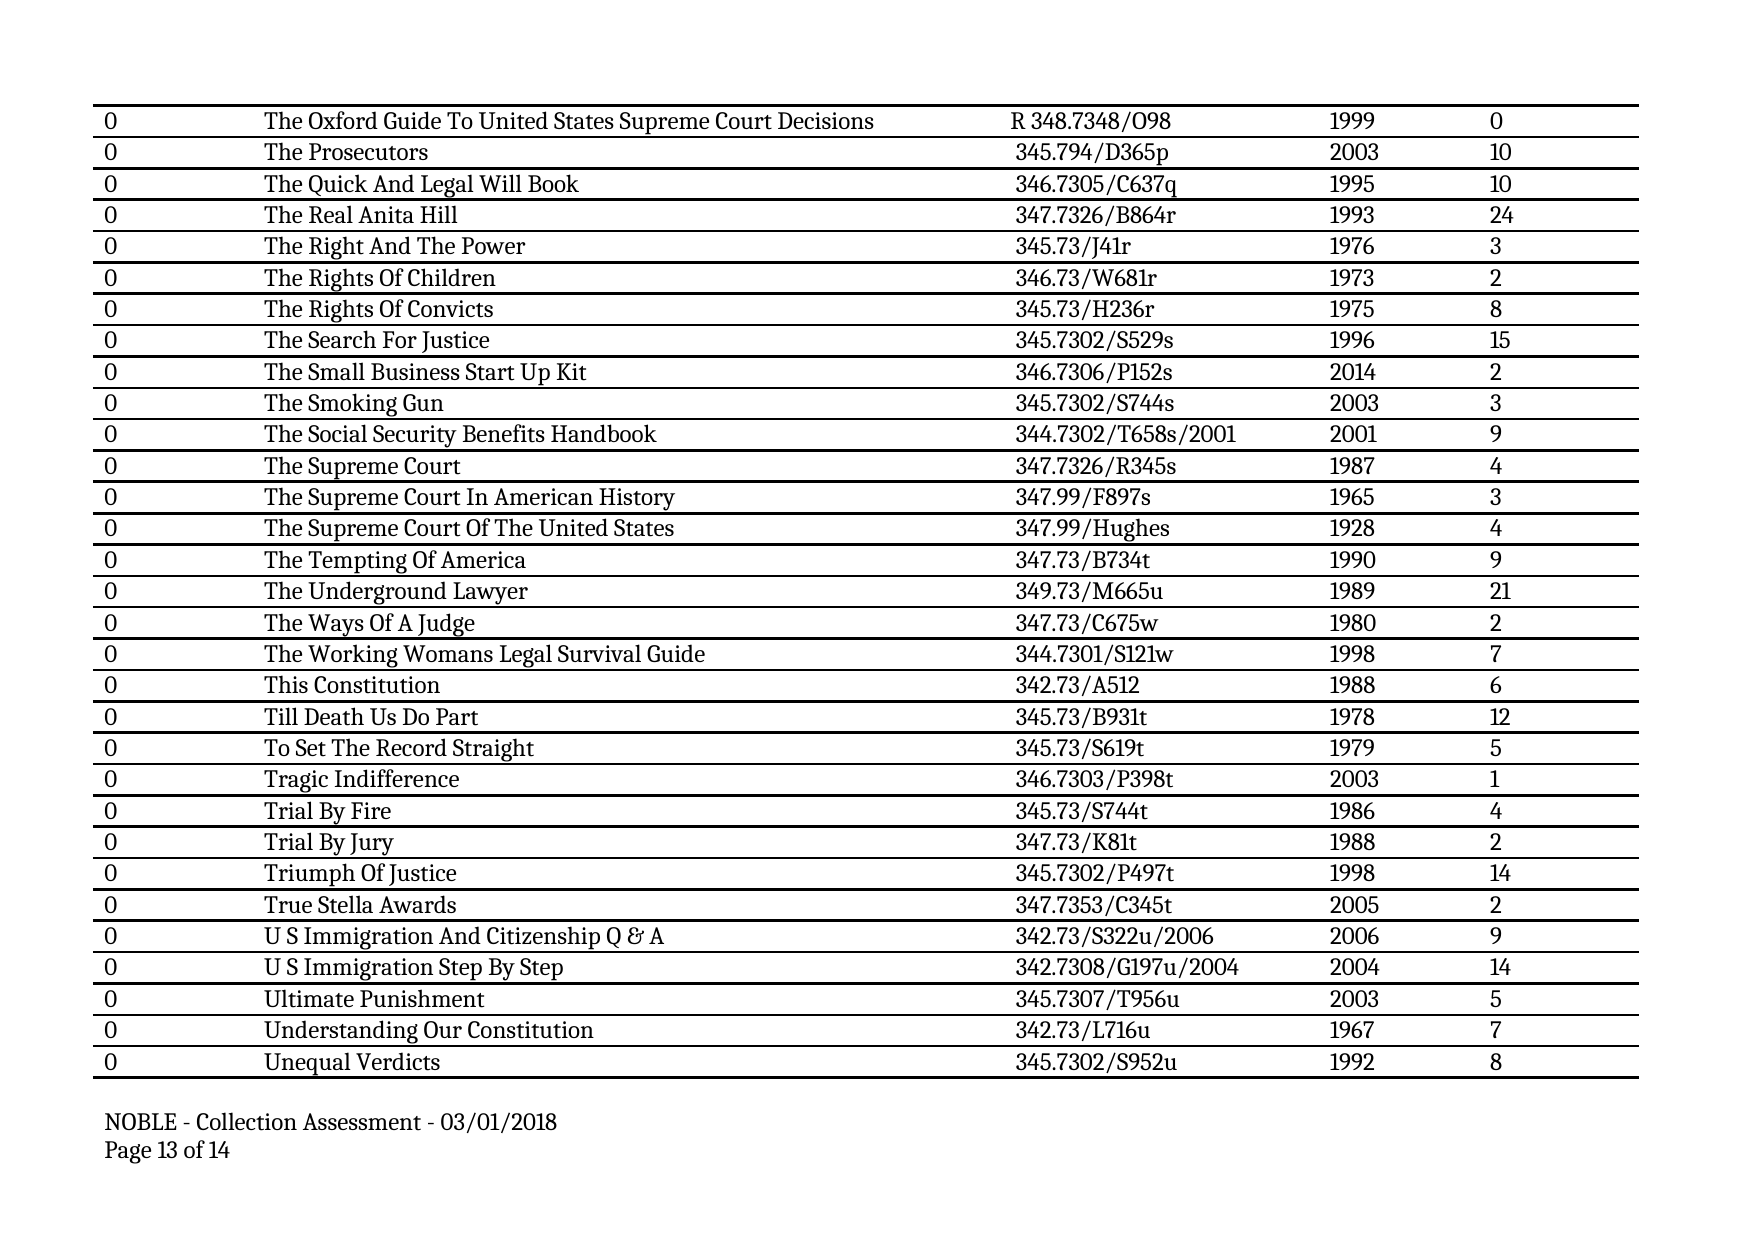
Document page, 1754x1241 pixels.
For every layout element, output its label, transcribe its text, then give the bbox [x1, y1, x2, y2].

table_cell 1 [1479, 765, 1638, 794]
table_cell 1979 [1319, 734, 1478, 763]
table_cell 0 [93, 1016, 253, 1045]
table_cell 1993 [1319, 201, 1478, 229]
table_cell 345.73/J41r [999, 232, 1319, 261]
table_cell 3 [1479, 389, 1638, 418]
table_cell 0 [93, 138, 253, 167]
table_cell Understanding Our Constitution [253, 1016, 999, 1045]
table_cell 4 [1479, 452, 1638, 480]
table_cell The Quick And Legal Will Book [253, 170, 999, 198]
table_cell 1992 [1319, 1047, 1478, 1076]
table_cell 0 [93, 922, 253, 951]
table_cell 24 [1479, 201, 1638, 229]
table_cell 342.73/A512 [999, 671, 1319, 700]
table_cell 347.7326/B864r [999, 201, 1319, 229]
table_cell The Supreme Court [253, 452, 999, 480]
table_cell 0 [93, 389, 253, 418]
table_cell The Supreme Court Of The United States [253, 515, 999, 543]
table_cell 1987 [1319, 452, 1478, 480]
table_cell 0 [93, 797, 253, 825]
table_cell 4 [1479, 797, 1638, 825]
table_cell Trial By Fire [253, 797, 999, 825]
table_cell 1990 [1319, 546, 1478, 574]
table_cell R 348.7348/O98 [999, 107, 1319, 136]
table_cell 1973 [1319, 264, 1478, 292]
table_cell The Smoking Gun [253, 389, 999, 418]
table_cell 1989 [1319, 577, 1478, 606]
table_cell The Supreme Court In American History [253, 483, 999, 512]
table_cell U S Immigration And Citizenship Q & A [253, 922, 999, 951]
table_cell 1999 [1319, 107, 1478, 136]
table_cell 0 [93, 734, 253, 763]
table_cell 14 [1479, 859, 1638, 888]
table_cell 7 [1479, 640, 1638, 668]
table_cell 1998 [1319, 640, 1478, 668]
table_cell 12 [1479, 703, 1638, 731]
table_cell 342.73/S322u/2006 [999, 922, 1319, 951]
table_cell 345.7302/P497t [999, 859, 1319, 888]
table_cell 10 [1479, 138, 1638, 167]
table_cell 2001 [1319, 420, 1478, 449]
table_cell 0 [93, 640, 253, 668]
table_cell The Prosecutors [253, 138, 999, 167]
table_cell 2 [1479, 891, 1638, 919]
table_cell The Rights Of Convicts [253, 295, 999, 324]
table_cell 10 [1479, 170, 1638, 198]
table_cell 2003 [1319, 765, 1478, 794]
table_cell 0 [93, 703, 253, 731]
table_cell 1998 [1319, 859, 1478, 888]
table_cell The Small Business Start Up Kit [253, 358, 999, 386]
table_cell 0 [93, 608, 253, 637]
table_cell 0 [93, 483, 253, 512]
table_cell 3 [1479, 232, 1638, 261]
table_cell 6 [1479, 671, 1638, 700]
table_cell 1965 [1319, 483, 1478, 512]
table_cell 342.73/L716u [999, 1016, 1319, 1045]
table_cell 0 [93, 107, 253, 136]
table_cell U S Immigration Step By Step [253, 953, 999, 982]
table_cell Till Death Us Do Part [253, 703, 999, 731]
table_cell 0 [93, 859, 253, 888]
table_cell The Working Womans Legal Survival Guide [253, 640, 999, 668]
table_cell 344.7301/S121w [999, 640, 1319, 668]
table_cell 0 [93, 828, 253, 857]
table_cell 345.73/B931t [999, 703, 1319, 731]
table_cell Tragic Indifference [253, 765, 999, 794]
table_cell Triumph Of Justice [253, 859, 999, 888]
table_cell The Ways Of A Judge [253, 608, 999, 637]
table_cell 347.7326/R345s [999, 452, 1319, 480]
table_cell 2014 [1319, 358, 1478, 386]
table_cell 1986 [1319, 797, 1478, 825]
table_cell 1976 [1319, 232, 1478, 261]
table_cell The Social Security Benefits Handbook [253, 420, 999, 449]
table_cell 0 [93, 953, 253, 982]
table_cell 347.73/B734t [999, 546, 1319, 574]
table_cell 0 [93, 985, 253, 1013]
table_cell 345.7302/S952u [999, 1047, 1319, 1076]
table_cell 345.73/H236r [999, 295, 1319, 324]
table_cell This Constitution [253, 671, 999, 700]
table_cell 342.7308/G197u/2004 [999, 953, 1319, 982]
table_cell 346.7306/P152s [999, 358, 1319, 386]
table_cell The Underground Lawyer [253, 577, 999, 606]
table_cell The Real Anita Hill [253, 201, 999, 229]
table_cell 2003 [1319, 138, 1478, 167]
table_cell 8 [1479, 1047, 1638, 1076]
table_cell 9 [1479, 922, 1638, 951]
table_cell 345.7302/S744s [999, 389, 1319, 418]
table_cell 347.7353/C345t [999, 891, 1319, 919]
table_cell 2006 [1319, 922, 1478, 951]
table_cell 345.7307/T956u [999, 985, 1319, 1013]
table_cell 347.73/K81t [999, 828, 1319, 857]
table_cell 0 [93, 170, 253, 198]
table_cell The Rights Of Children [253, 264, 999, 292]
table_cell 345.73/S744t [999, 797, 1319, 825]
table_cell Trial By Jury [253, 828, 999, 857]
table_cell 0 [93, 546, 253, 574]
table_cell 1995 [1319, 170, 1478, 198]
table_cell 2005 [1319, 891, 1478, 919]
table_cell Unequal Verdicts [253, 1047, 999, 1076]
table_cell 345.794/D365p [999, 138, 1319, 167]
table_cell 1975 [1319, 295, 1478, 324]
table_cell 9 [1479, 546, 1638, 574]
table_cell 0 [93, 326, 253, 355]
table_cell 2 [1479, 608, 1638, 637]
table_cell 344.7302/T658s/2001 [999, 420, 1319, 449]
table_cell 347.73/C675w [999, 608, 1319, 637]
table_cell 21 [1479, 577, 1638, 606]
table_cell 0 [1479, 107, 1638, 136]
table_cell The Tempting Of America [253, 546, 999, 574]
table_cell 0 [93, 295, 253, 324]
table_cell 0 [93, 452, 253, 480]
table_cell True Stella Awards [253, 891, 999, 919]
table_cell 3 [1479, 483, 1638, 512]
table_cell 2 [1479, 828, 1638, 857]
table_cell 1996 [1319, 326, 1478, 355]
table_cell 347.99/F897s [999, 483, 1319, 512]
table_cell 9 [1479, 420, 1638, 449]
table_cell 345.73/S619t [999, 734, 1319, 763]
table_cell Ultimate Punishment [253, 985, 999, 1013]
table_cell 8 [1479, 295, 1638, 324]
table_cell 2 [1479, 264, 1638, 292]
table_cell 1967 [1319, 1016, 1478, 1045]
table_cell 1928 [1319, 515, 1478, 543]
table_cell 2 [1479, 358, 1638, 386]
table_cell 5 [1479, 734, 1638, 763]
table_cell 0 [93, 577, 253, 606]
table_cell 0 [93, 891, 253, 919]
table_cell 0 [93, 765, 253, 794]
table_cell 7 [1479, 1016, 1638, 1045]
table_cell 14 [1479, 953, 1638, 982]
table_cell 349.73/M665u [999, 577, 1319, 606]
table_cell To Set The Record Straight [253, 734, 999, 763]
table_cell 2003 [1319, 985, 1478, 1013]
table_cell 0 [93, 515, 253, 543]
table_cell 346.73/W681r [999, 264, 1319, 292]
table_cell 0 [93, 358, 253, 386]
table_cell 347.99/Hughes [999, 515, 1319, 543]
table_cell 15 [1479, 326, 1638, 355]
table_cell 0 [93, 232, 253, 261]
table_cell 345.7302/S529s [999, 326, 1319, 355]
table_cell 0 [93, 264, 253, 292]
table_cell 346.7305/C637q [999, 170, 1319, 198]
table_cell 0 [93, 420, 253, 449]
table_cell 1988 [1319, 671, 1478, 700]
table_cell 4 [1479, 515, 1638, 543]
table_cell 1978 [1319, 703, 1478, 731]
table_cell 1988 [1319, 828, 1478, 857]
table_cell 0 [93, 1047, 253, 1076]
table_cell 5 [1479, 985, 1638, 1013]
table_cell 346.7303/P398t [999, 765, 1319, 794]
table_cell The Oxford Guide To United States Supreme Court Decisions [253, 107, 999, 136]
table_cell 2004 [1319, 953, 1478, 982]
table_cell 1980 [1319, 608, 1478, 637]
table_cell 0 [93, 201, 253, 229]
table_cell 2003 [1319, 389, 1478, 418]
table_cell 0 [93, 671, 253, 700]
table_cell The Right And The Power [253, 232, 999, 261]
table_cell The Search For Justice [253, 326, 999, 355]
